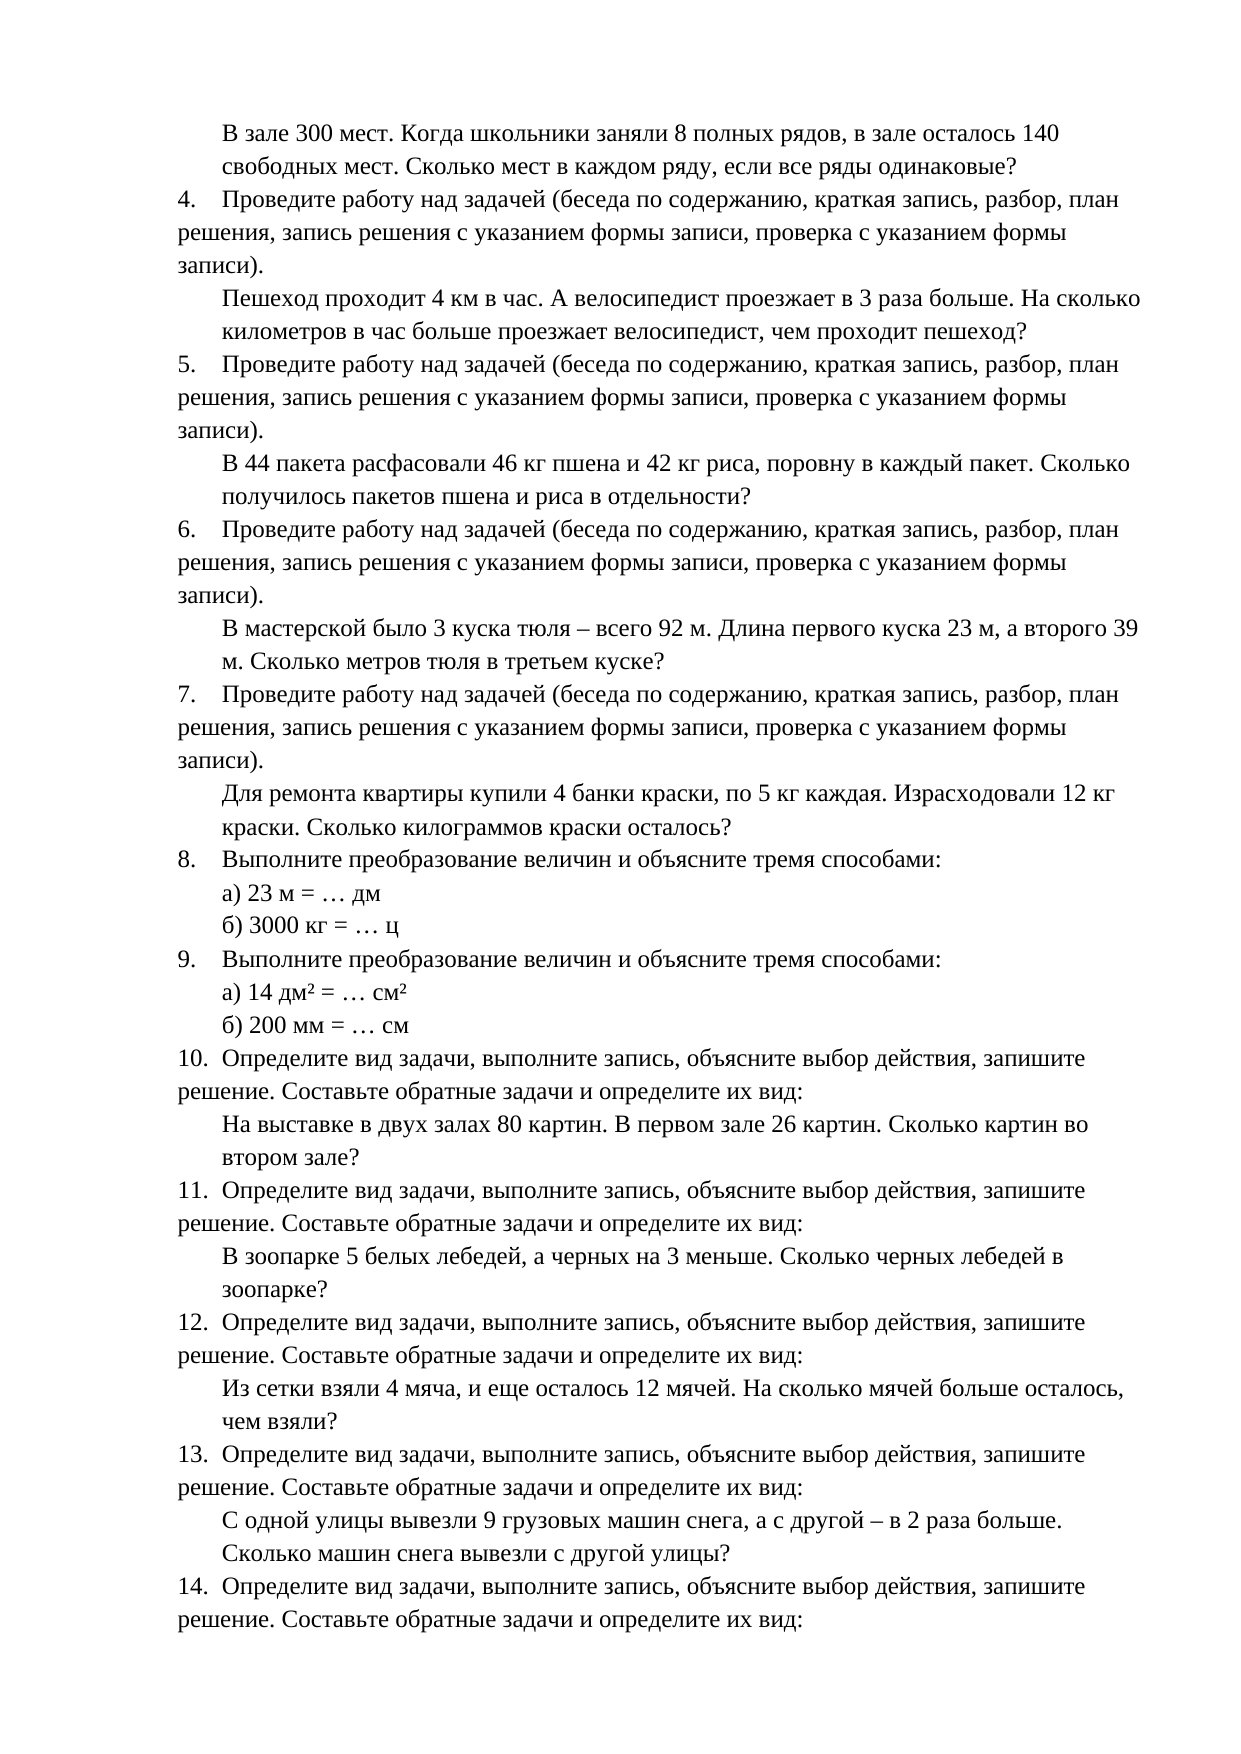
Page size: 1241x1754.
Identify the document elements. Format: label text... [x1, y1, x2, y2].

text Для ремонта квартиры купили 4 банки краски, по 5 кг каждая. Израсходовали 12 кг краски. Сколько килограммов краски осталось? [222, 778, 1152, 840]
text а) 14 дм² = … см² [222, 977, 1152, 1005]
list Определите вид задачи, выполните запись, объясните выбор действия, запишите решение. Составьте обратные задачи и определите их вид: [177, 1307, 1152, 1369]
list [177, 184, 1152, 279]
text В зоопарке 5 белых лебедей, а черных на 3 меньше. Сколько черных лебедей в зоопарке? [222, 1241, 1152, 1303]
list Выполните преобразование величин и объясните тремя способами: [177, 844, 1152, 873]
text б) 200 мм = … см [222, 1010, 1152, 1038]
list Определите вид задачи, выполните запись, объясните выбор действия, запишите решение. Составьте обратные задачи и определите их вид: [177, 1175, 1152, 1237]
text а) 23 м = … дм [222, 878, 1152, 906]
text В зале 300 мест. Когда школьники заняли 8 полных рядов, в зале осталось 140 свободных мест. Сколько мест в каждом ряду, если все ряды одинаковые? [222, 118, 1152, 180]
text На выставке в двух залах 80 картин. В первом зале 26 картин. Сколько картин во втором зале? [222, 1109, 1152, 1171]
text Из сетки взяли 4 мяча, и еще осталось 12 мячей. На сколько мячей больше осталось, чем взяли? [222, 1373, 1152, 1435]
list Определите вид задачи, выполните запись, объясните выбор действия, запишите решение. Составьте обратные задачи и определите их вид: [177, 1043, 1152, 1104]
text В 44 пакета расфасовали 46 кг пшена и 42 кг риса, поровну в каждый пакет. Сколько получилось пакетов пшена и риса в отдельности? [222, 448, 1152, 510]
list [177, 1571, 1152, 1633]
text В мастерской было 3 куска тюля – всего 92 м. Длина первого куска 23 м, а второго 39 м. Сколько метров тюля в третьем куске? [222, 613, 1152, 675]
list Определите вид задачи, выполните запись, объясните выбор действия, запишите решение. Составьте обратные задачи и определите их вид: [177, 1439, 1152, 1501]
text Пешеход проходит 4 км в час. А велосипедист проезжает в 3 раза больше. На сколько километров в час больше проезжает велосипедист, чем проходит пешеход? [222, 283, 1152, 345]
text С одной улицы вывезли 9 грузовых машин снега, а с другой – в 2 раза больше. Сколько машин снега вывезли с другой улицы? [222, 1505, 1152, 1567]
text б) 3000 кг = … ц [222, 911, 1152, 939]
list Выполните преобразование величин и объясните тремя способами: [177, 944, 1152, 972]
